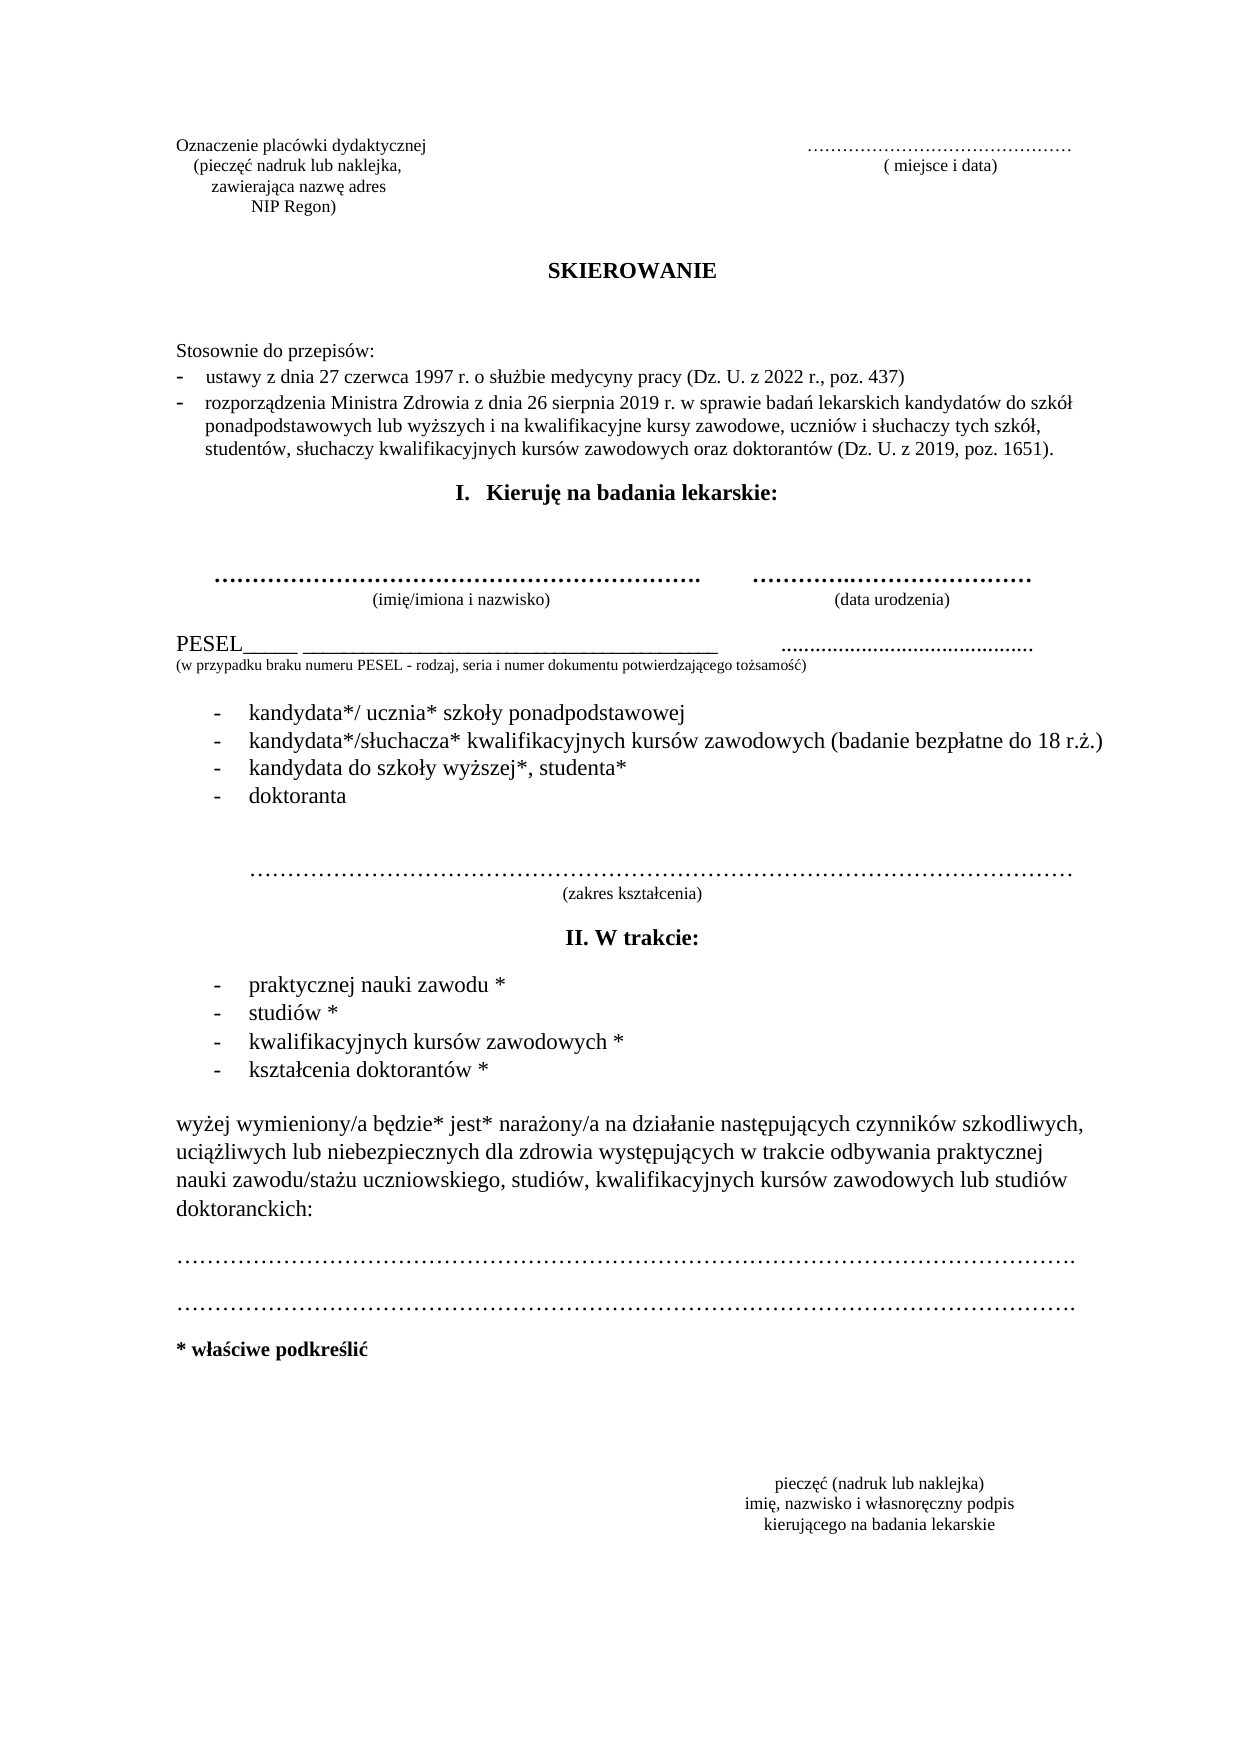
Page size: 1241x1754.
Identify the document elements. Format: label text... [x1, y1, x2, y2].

text ………………………………………………………………………………………………………. [176, 1242, 1089, 1268]
list praktycznej nauki zawodu * [176, 971, 1089, 997]
text (pieczęć nadruk lub naklejka, ( miejsce i data) [176, 155, 1089, 175]
list kandydata*/słuchacza* kwalifikacyjnych kursów zawodowych (badanie bezpłatne do 18 r.ż.) [213, 727, 1121, 753]
text * właściwe podkreślić [176, 1336, 1089, 1361]
list kształcenia doktorantów * [176, 1056, 1089, 1082]
text ……………………………………………………………………………………………… [176, 855, 1089, 882]
list kandydata do szkoły wyższej*, studenta* [176, 754, 1089, 781]
list rozporządzenia Ministra Zdrowia z dnia 26 sierpnia 2019 r. w sprawie badań lekarskich kandydatów do szkół ponadpodstawowych lub wyższych i na kwalifikacyjne kursy zawodowe, uczniów i słuchaczy tych szkół, studentów, słuchaczy kwalifikacyjnych kursów zawodowych oraz doktorantów (Dz. U. z 2019, poz. 1651). [176, 388, 1089, 460]
text ………………………………………………………. ………….…………………… [213, 561, 1089, 587]
list kandydata*/ ucznia* szkoły ponadpodstawowej [176, 699, 1089, 726]
text Oznaczenie placówki dydaktycznej ……………………………………… [176, 135, 1089, 155]
text pieczęć (nadruk lub naklejka) imię, nazwisko i własnoręczny podpis kierującego na badania lekarskie [740, 1473, 1018, 1534]
text zawierająca nazwę adres [176, 175, 1089, 196]
list doktoranta [176, 782, 1089, 808]
text ………………………………………………………………………………………………………. [176, 1289, 1089, 1316]
list ustawy z dnia 27 czerwca 1997 r. o służbie medycyny pracy (Dz. U. z 2022 r., poz. 437) [176, 362, 1089, 388]
text NIP Regon) [176, 196, 1089, 216]
text (w przypadku braku numeru PESEL - rodzaj, seria i numer dokumentu potwierdzającego tożsamość) [176, 656, 1089, 674]
text PESEL _ [176, 630, 1089, 656]
list Kieruję na badania lekarskie: [455, 479, 1089, 505]
text Stosownie do przepisów: [176, 339, 1089, 362]
list kwalifikacyjnych kursów zawodowych * [176, 1028, 1089, 1054]
text (zakres kształcenia) [176, 883, 1089, 903]
list studiów * [176, 999, 1089, 1026]
text wyżej wymieniony/a będzie* jest* narażony/a na działanie następujących czynników szkodliwych, uciążliwych lub niebezpiecznych dla zdrowia występujących w trakcie odbywania praktycznej nauki zawodu/stażu uczniowskiego, studiów, kwalifikacyjnych kursów zawodowych lub studiów doktoranckich: [176, 1109, 1089, 1221]
text SKIEROWANIE [176, 257, 1089, 283]
text II. W trakcie: [176, 924, 1089, 950]
text (imię/imiona i nazwisko) (data urodzenia) [176, 589, 1089, 609]
